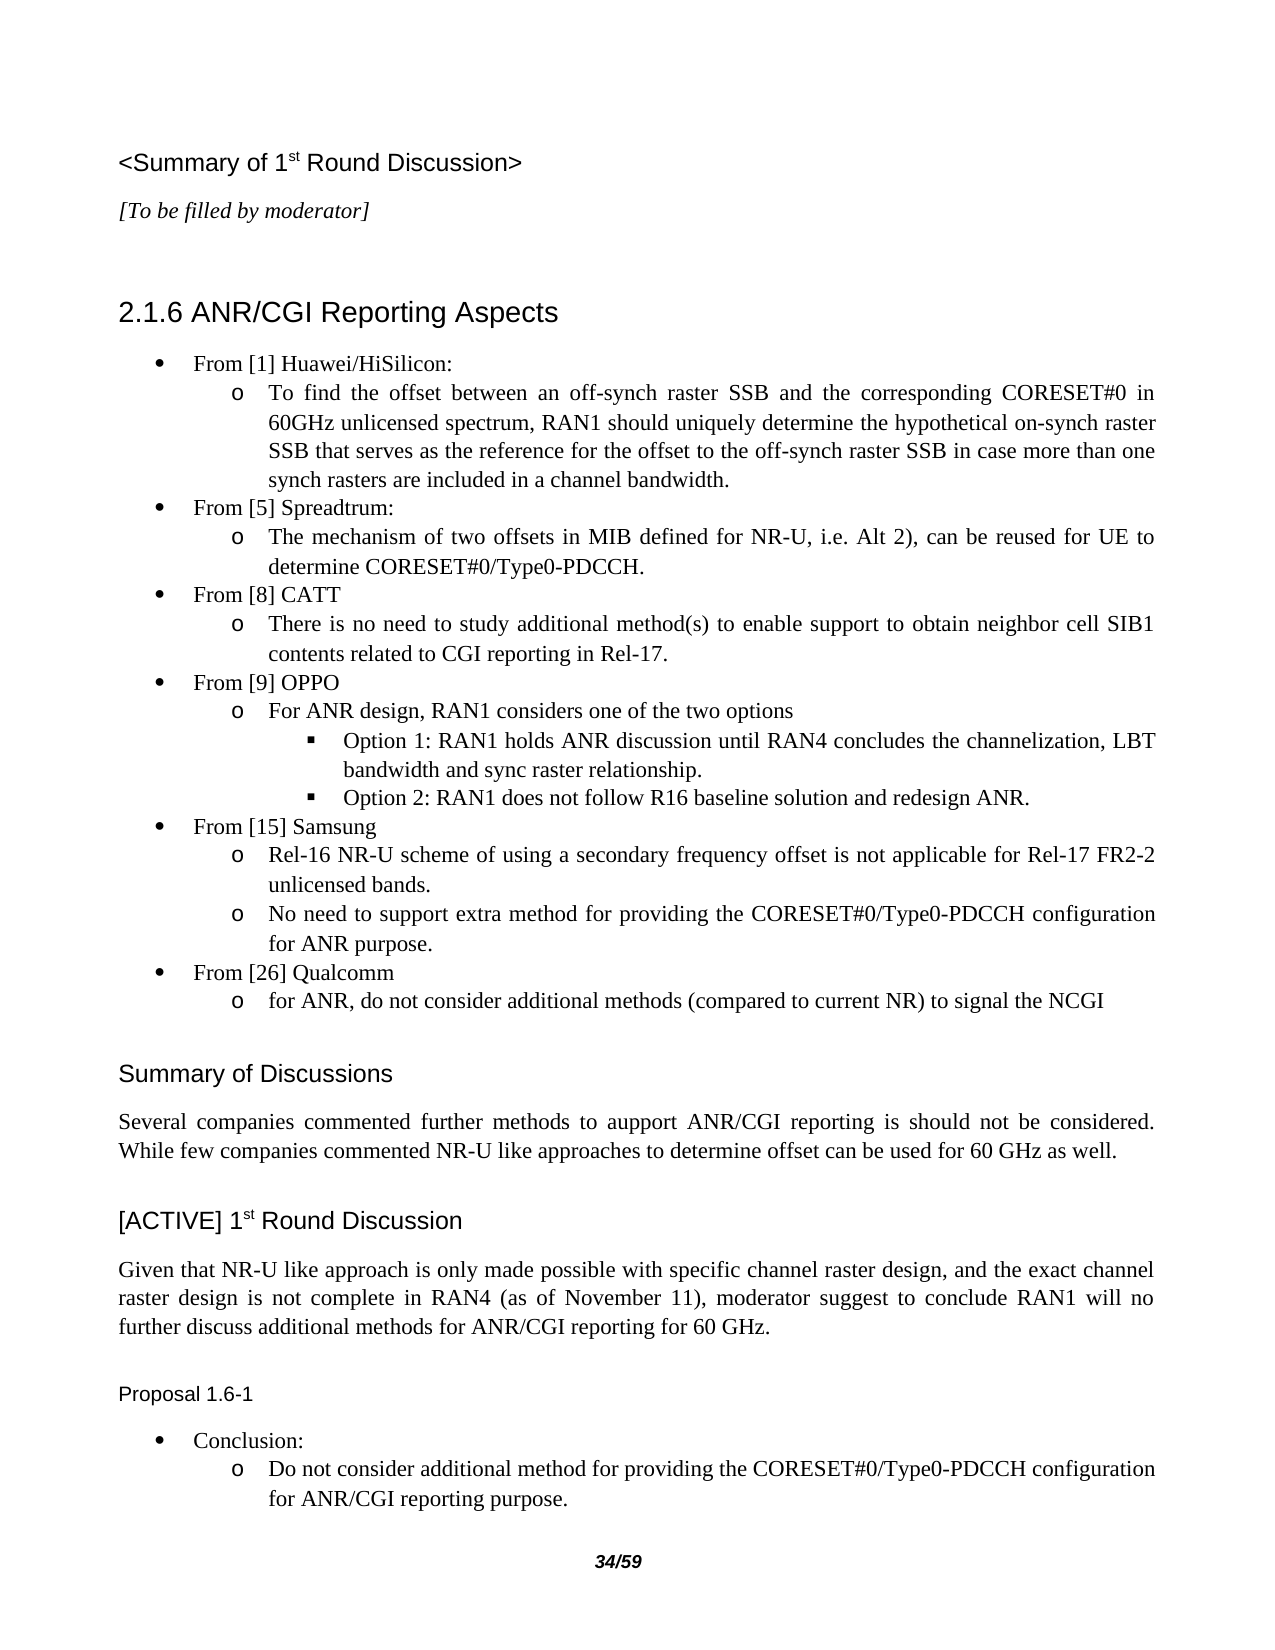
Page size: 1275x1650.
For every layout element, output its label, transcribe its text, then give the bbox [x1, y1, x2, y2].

list From [1] Huawei/HiSilicon: [156, 350, 1157, 377]
list Do not consider additional method for providing the CORESET#0/Type0-PDCCH configuration for ANR/CGI reporting purpose. [231, 1455, 1157, 1512]
list Rel-16 NR-U scheme of using a secondary frequency offset is not applicable for Rel-17 FR2-2 unlicensed bands. [231, 841, 1157, 898]
list To find the offset between an off-synch raster SSB and the corresponding CORESET#0 in 60GHz unlicensed spectrum, RAN1 should uniquely determine the hypothetical on-synch raster SSB that serves as the reference for the offset to the off-synch raster SSB in case more than one synch rasters are included in a channel bandwidth. [231, 379, 1157, 492]
list Option 2: RAN1 does not follow R16 baseline solution and redesign ANR. [306, 784, 1157, 811]
subtitle <Summary of 1st Round Discussion> [118, 148, 1157, 176]
list From [15] Samsung [156, 813, 1157, 839]
list For ANR design, RAN1 considers one of the two options [231, 697, 1157, 725]
list From [5] Spreadtrum: [156, 494, 1157, 521]
text Several companies commented further methods to aupport ANR/CGI reporting is should not be considered. While few companies commented NR-U like approaches to determine offset can be used for 60 GHz as well. [118, 1108, 1157, 1163]
subtitle 2.1.6 ANR/CGI Reporting Aspects [118, 295, 1157, 329]
subtitle Summary of Discussions [118, 1058, 1157, 1087]
list Conclusion: [156, 1427, 1157, 1453]
list for ANR, do not consider additional methods (compared to current NR) to signal the NCGI [231, 987, 1157, 1015]
subtitle Proposal 1.6-1 [118, 1382, 1157, 1406]
text Given that NR-U like approach is only made possible with specific channel raster design, and the exact channel raster design is not complete in RAN4 (as of November 11), moderator suggest to conclude RAN1 will no further discuss additional methods for ANR/CGI reporting for 60 GHz. [118, 1256, 1157, 1339]
list There is no need to study additional method(s) to enable support to obtain neighbor cell SIB1 contents related to CGI reporting in Rel-17. [231, 610, 1157, 667]
text [To be filled by moderator] [118, 197, 1157, 224]
list From [26] Qualcomm [156, 959, 1157, 985]
list No need to support extra method for providing the CORESET#0/Type0-PDCCH configuration for ANR purpose. [231, 900, 1157, 957]
list From [9] OPPO [156, 669, 1157, 695]
list The mechanism of two offsets in MIB defined for NR-U, i.e. Alt 2), can be reused for UE to determine CORESET#0/Type0-PDCCH. [231, 523, 1157, 579]
subtitle [ACTIVE] 1st Round Discussion [118, 1206, 1157, 1235]
list Option 1: RAN1 holds ANR discussion until RAN4 concludes the channelization, LBT bandwidth and sync raster relationship. [306, 727, 1157, 782]
list From [8] CATT [156, 581, 1157, 608]
